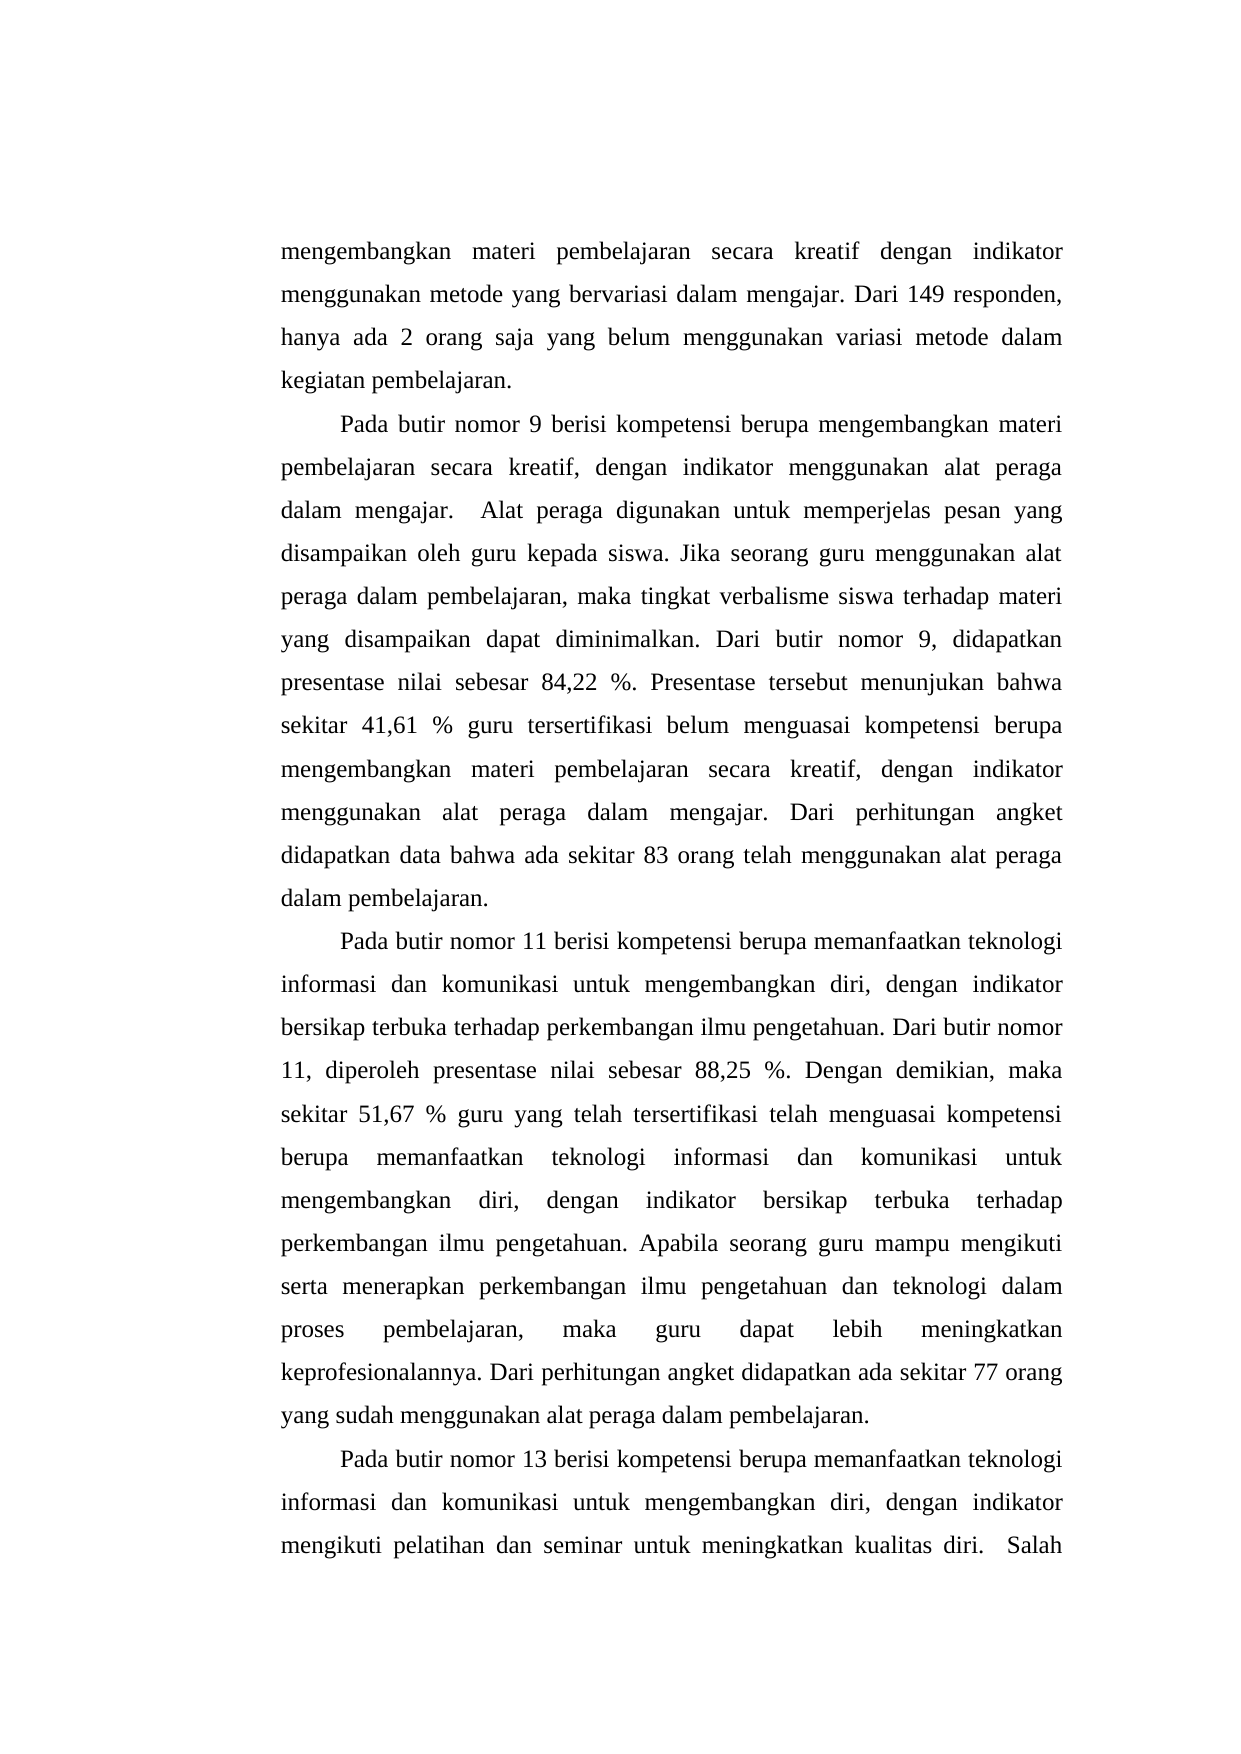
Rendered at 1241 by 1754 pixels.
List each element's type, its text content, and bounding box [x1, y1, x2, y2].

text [281, 1444, 1063, 1559]
text Pada butir nomor 9 berisi kompetensi berupa mengembangkan materi pembelajaran secara kreatif, dengan indikator menggunakan alat peraga dalam mengajar. Alat peraga digunakan untuk memperjelas pesan yang disampaikan oleh guru kepada siswa. Jika seorang guru menggunakan alat peraga dalam pembelajaran, maka tingkat verbalisme siswa terhadap materi yang disampaikan dapat diminimalkan. Dari butir nomor 9, didapatkan presentase nilai sebesar 84,22 %. Presentase tersebut menunjukan bahwa sekitar 41,61 % guru tersertifikasi belum menguasai kompetensi berupa mengembangkan materi pembelajaran secara kreatif, dengan indikator menggunakan alat peraga dalam mengajar. Dari perhitungan angket didapatkan data bahwa ada sekitar 83 orang telah menggunakan alat peraga dalam pembelajaran. [281, 409, 1063, 912]
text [281, 236, 1063, 394]
text Pada butir nomor 11 berisi kompetensi berupa memanfaatkan teknologi informasi dan komunikasi untuk mengembangkan diri, dengan indikator bersikap terbuka terhadap perkembangan ilmu pengetahuan. Dari butir nomor 11, diperoleh presentase nilai sebesar 88,25 %. Dengan demikian, maka sekitar 51,67 % guru yang telah tersertifikasi telah menguasai kompetensi berupa memanfaatkan teknologi informasi dan komunikasi untuk mengembangkan diri, dengan indikator bersikap terbuka terhadap perkembangan ilmu pengetahuan. Apabila seorang guru mampu mengikuti serta menerapkan perkembangan ilmu pengetahuan dan teknologi dalam proses pembelajaran, maka guru dapat lebih meningkatkan keprofesionalannya. Dari perhitungan angket didapatkan ada sekitar 77 orang yang sudah menggunakan alat peraga dalam pembelajaran. [281, 926, 1063, 1429]
